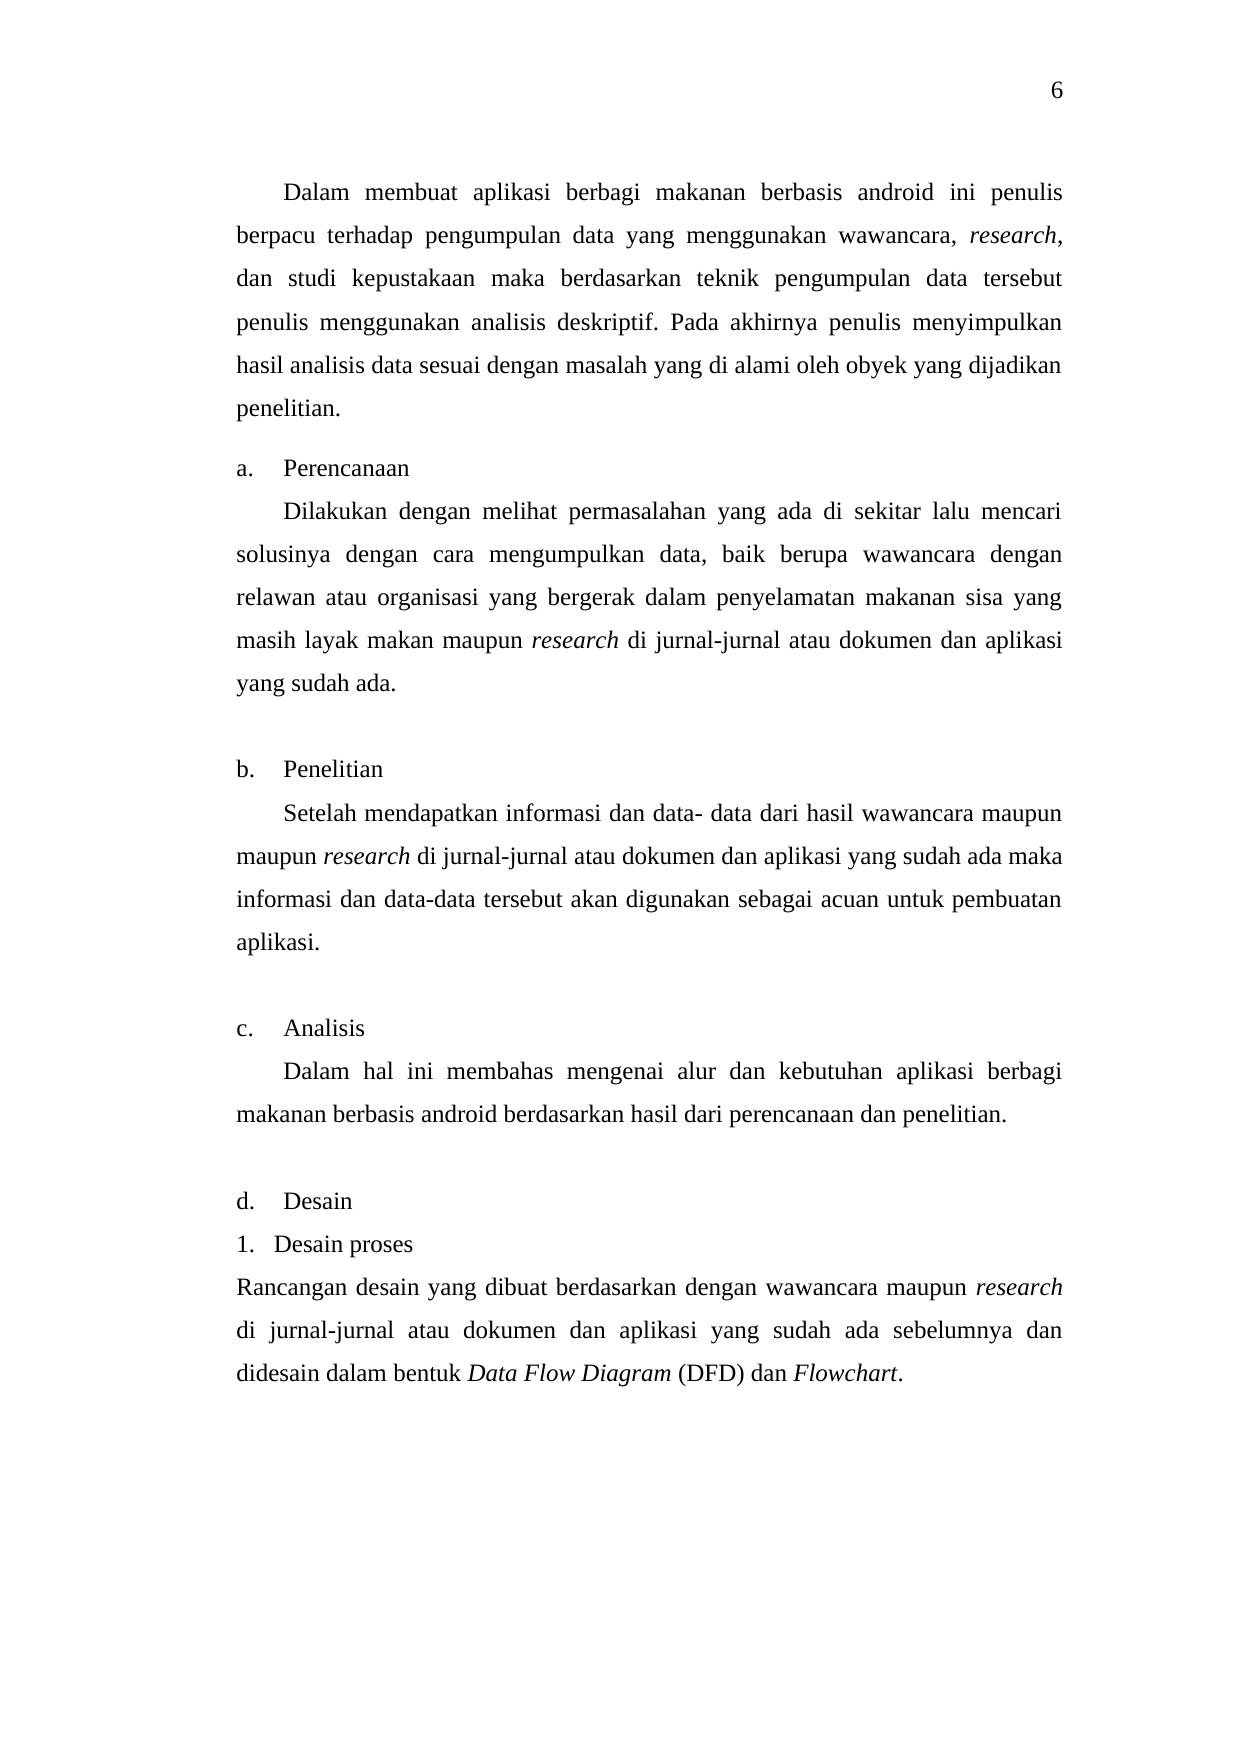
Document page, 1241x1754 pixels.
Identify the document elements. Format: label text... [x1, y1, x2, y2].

list Analisis [236, 1013, 1063, 1042]
list Penelitian [236, 754, 1063, 783]
list Perencanaan [236, 453, 1063, 481]
list Desain proses [236, 1229, 1063, 1258]
text Dalam hal ini membahas mengenai alur dan kebutuhan aplikasi berbagi makanan berbasis android berdasarkan hasil dari perencanaan dan penelitian. [236, 1056, 1063, 1128]
text Setelah mendapatkan informasi dan data- data dari hasil wawancara maupun maupun research di jurnal-jurnal atau dokumen dan aplikasi yang sudah ada maka informasi dan data-data tersebut akan digunakan sebagai acuan untuk pembuatan aplikasi. [236, 798, 1063, 956]
list Desain [236, 1186, 1063, 1214]
text Dilakukan dengan melihat permasalahan yang ada di sekitar lalu mencari solusinya dengan cara mengumpulkan data, baik berupa wawancara dengan relawan atau organisasi yang bergerak dalam penyelamatan makanan sisa yang masih layak makan maupun research di jurnal-jurnal atau dokumen dan aplikasi yang sudah ada. [236, 496, 1063, 697]
text Rancangan desain yang dibuat berdasarkan dengan wawancara maupun research di jurnal-jurnal atau dokumen dan aplikasi yang sudah ada sebelumnya dan didesain dalam bentuk Data Flow Diagram (DFD) dan Flowchart. [236, 1272, 1063, 1387]
text Dalam membuat aplikasi berbagi makanan berbasis android ini penulis berpacu terhadap pengumpulan data yang menggunakan wawancara, research, dan studi kepustakaan maka berdasarkan teknik pengumpulan data tersebut penulis menggunakan analisis deskriptif. Pada akhirnya penulis menyimpulkan hasil analisis data sesuai dengan masalah yang di alami oleh obyek yang dijadikan penelitian. [236, 177, 1063, 422]
